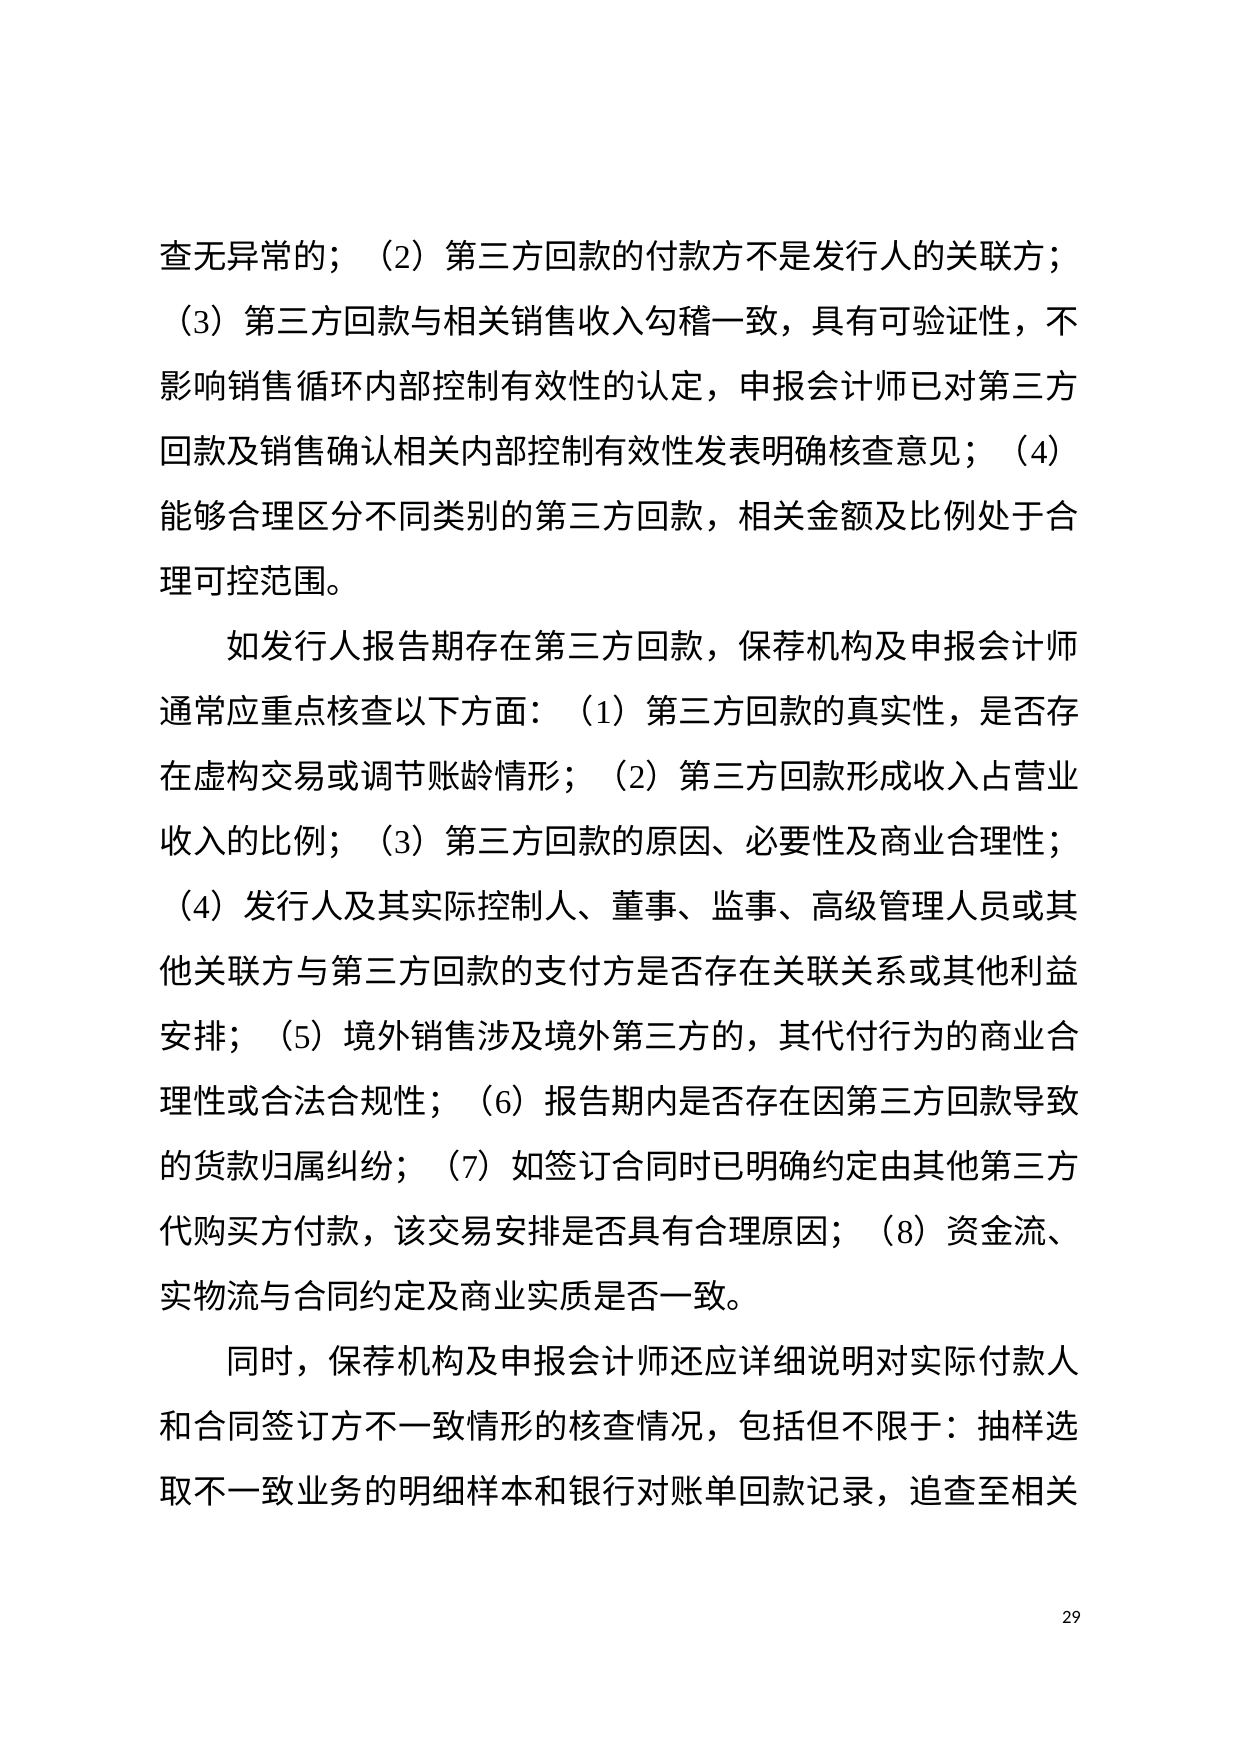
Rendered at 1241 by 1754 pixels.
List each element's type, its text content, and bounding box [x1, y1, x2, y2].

text 如发行人报告期存在第三方回款，保荐机构及申报会计师通常应重点核查以下方面：（1）第三方回款的真实性，是否存在虚构交易或调节账龄情形；（2）第三方回款形成收入占营业收入的比例；（3）第三方回款的原因、必要性及商业合理性；（4）发行人及其实际控制人、董事、监事、高级管理人员或其他关联方与第三方回款的支付方是否存在关联关系或其他利益安排；（5）境外销售涉及境外第三方的，其代付行为的商业合理性或合法合规性；（6）报告期内是否存在因第三方回款导致的货款归属纠纷；（7）如签订合同时已明确约定由其他第三方代购买方付款，该交易安排是否具有合理原因；（8）资金流、实物流与合同约定及商业实质是否一致。 [159, 611, 1081, 1326]
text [159, 1326, 1081, 1521]
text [159, 221, 1081, 611]
